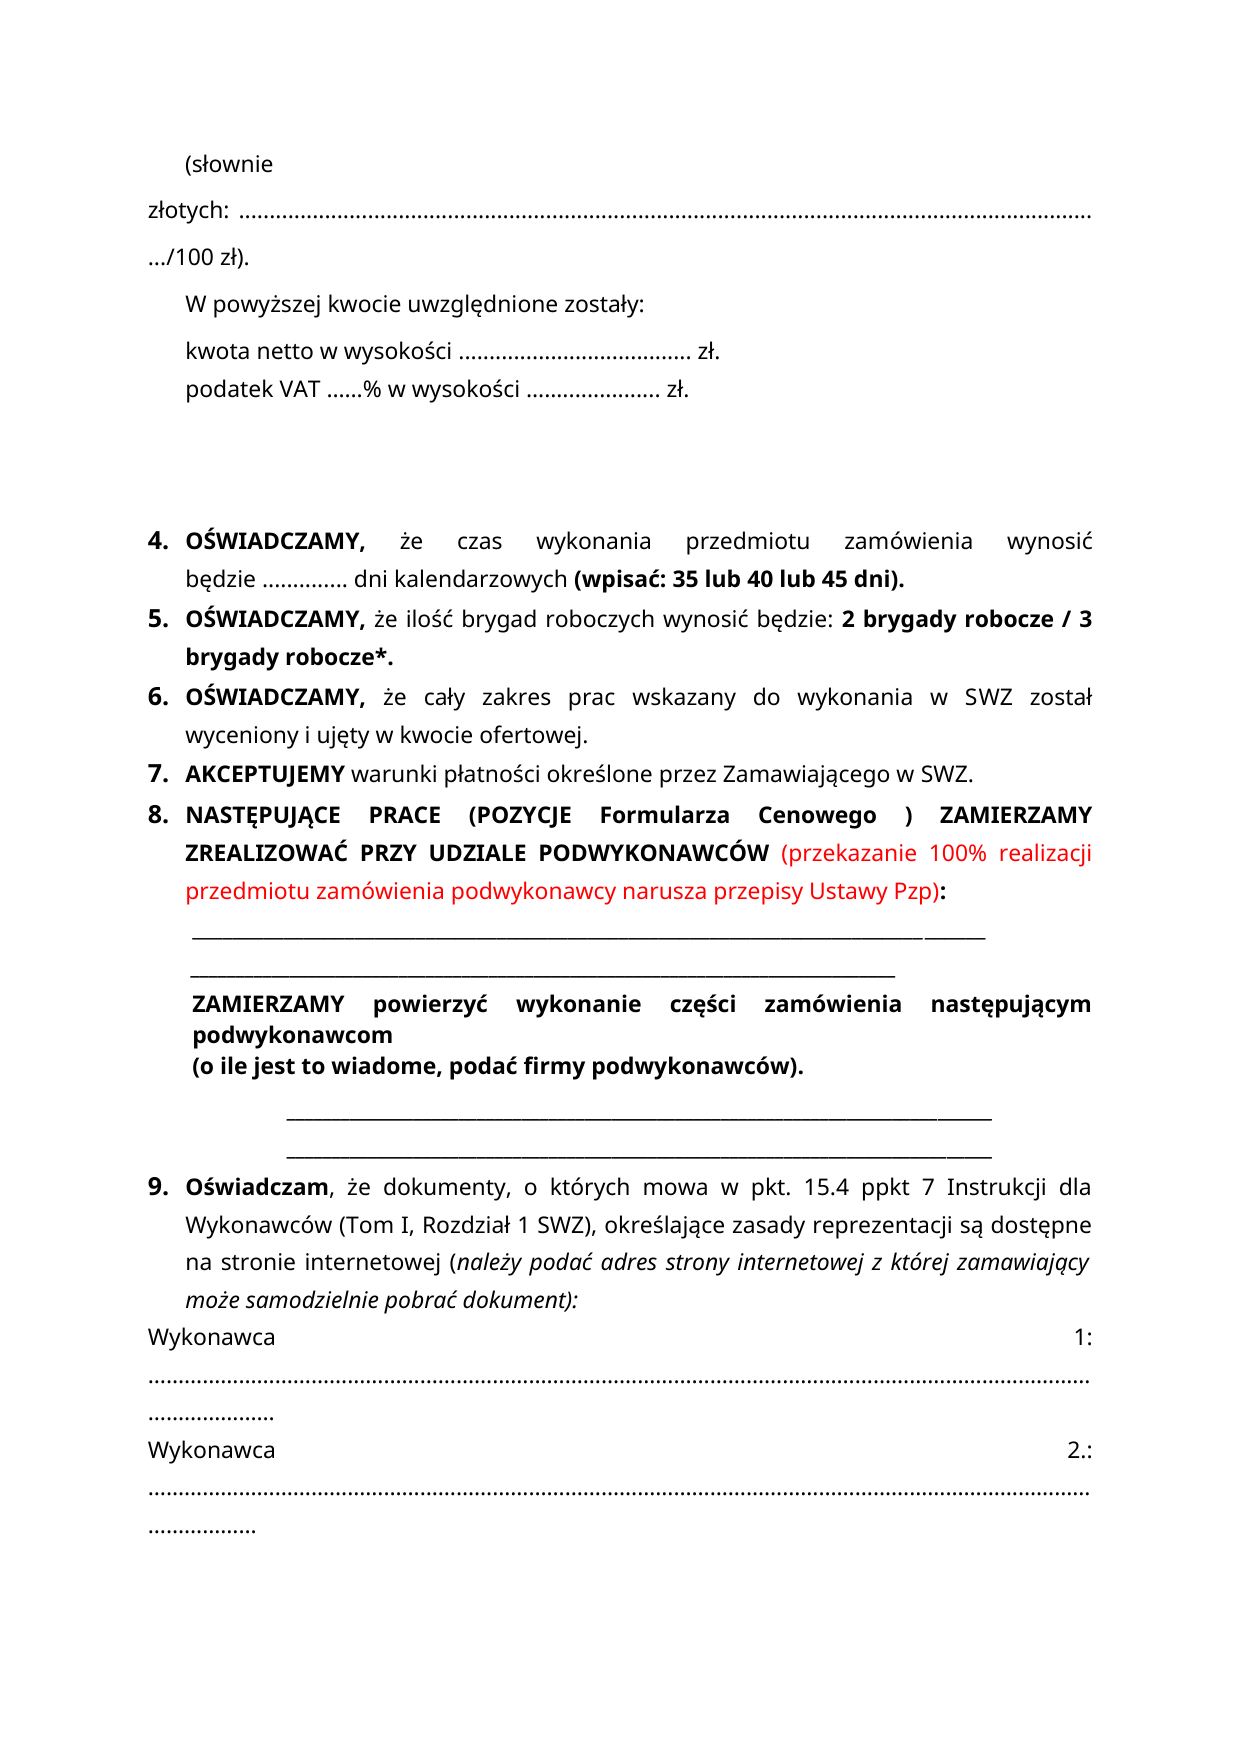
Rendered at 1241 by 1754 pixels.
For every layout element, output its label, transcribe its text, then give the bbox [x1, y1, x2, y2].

list NASTĘPUJĄCE PRACE (POZYCJE Formularza Cenowego ) ZAMIERZAMY ZREALIZOWAĆ PRZY UDZIALE PODWYKONAWCÓW (przekazanie 100% realizacji przedmiotu zamówienia podwykonawcy narusza przepisy Ustawy Pzp): [148, 797, 1093, 906]
text Wykonawca 2.:………………………………………………………………………………………………………………………………………………………… [148, 1434, 1093, 1540]
text ______________________________________________________________________________ [192, 912, 1093, 943]
text (słownie złotych: ............................................................................................................................................../100 zł). [148, 148, 1093, 273]
text ZAMIERZAMY powierzyć wykonanie części zamówienia następującym podwykonawcom (o ile jest to wiadome, podać firmy podwykonawców). [192, 987, 1093, 1081]
text Wykonawca 1:…………………………………………………………………………………………………………………………………………………………… [148, 1321, 1093, 1427]
list AKCEPTUJEMY warunki płatności określone przez Zamawiającego w SWZ. [148, 756, 1093, 790]
list OŚWIADCZAMY, że cały zakres prac wskazany do wykonania w SWZ został wyceniony i ujęty w kwocie ofertowej. [148, 678, 1093, 750]
text ______________________________________________________________________________ [192, 1131, 1093, 1162]
list Oświadczam, że dokumenty, o których mowa w pkt. 15.4 ppkt 7 Instrukcji dla Wykonawców (Tom I, Rozdział 1 SWZ), określające zasady reprezentacji są dostępne na stronie internetowej (należy podać adres strony internetowej z której zamawiający może samodzielnie pobrać dokument): [148, 1168, 1093, 1315]
list OŚWIADCZAMY, że czas wykonania przedmiotu zamówienia wynosić będzie .............. dni kalendarzowych (wpisać: 35 lub 40 lub 45 dni). [148, 523, 1093, 594]
text ______________________________________________________________________________ [192, 1093, 1093, 1125]
text kwota netto w wysokości ...................................... zł. [148, 335, 1093, 366]
text podatek VAT ……% w wysokości ……................ zł. [148, 373, 1093, 404]
text W powyższej kwocie uwzględnione zostały: [148, 288, 1093, 319]
list OŚWIADCZAMY, że ilość brygad roboczych wynosić będzie: 2 brygady robocze / 3 brygady robocze*. [148, 600, 1093, 672]
text ______________________________________________________________________________ [192, 950, 1093, 981]
